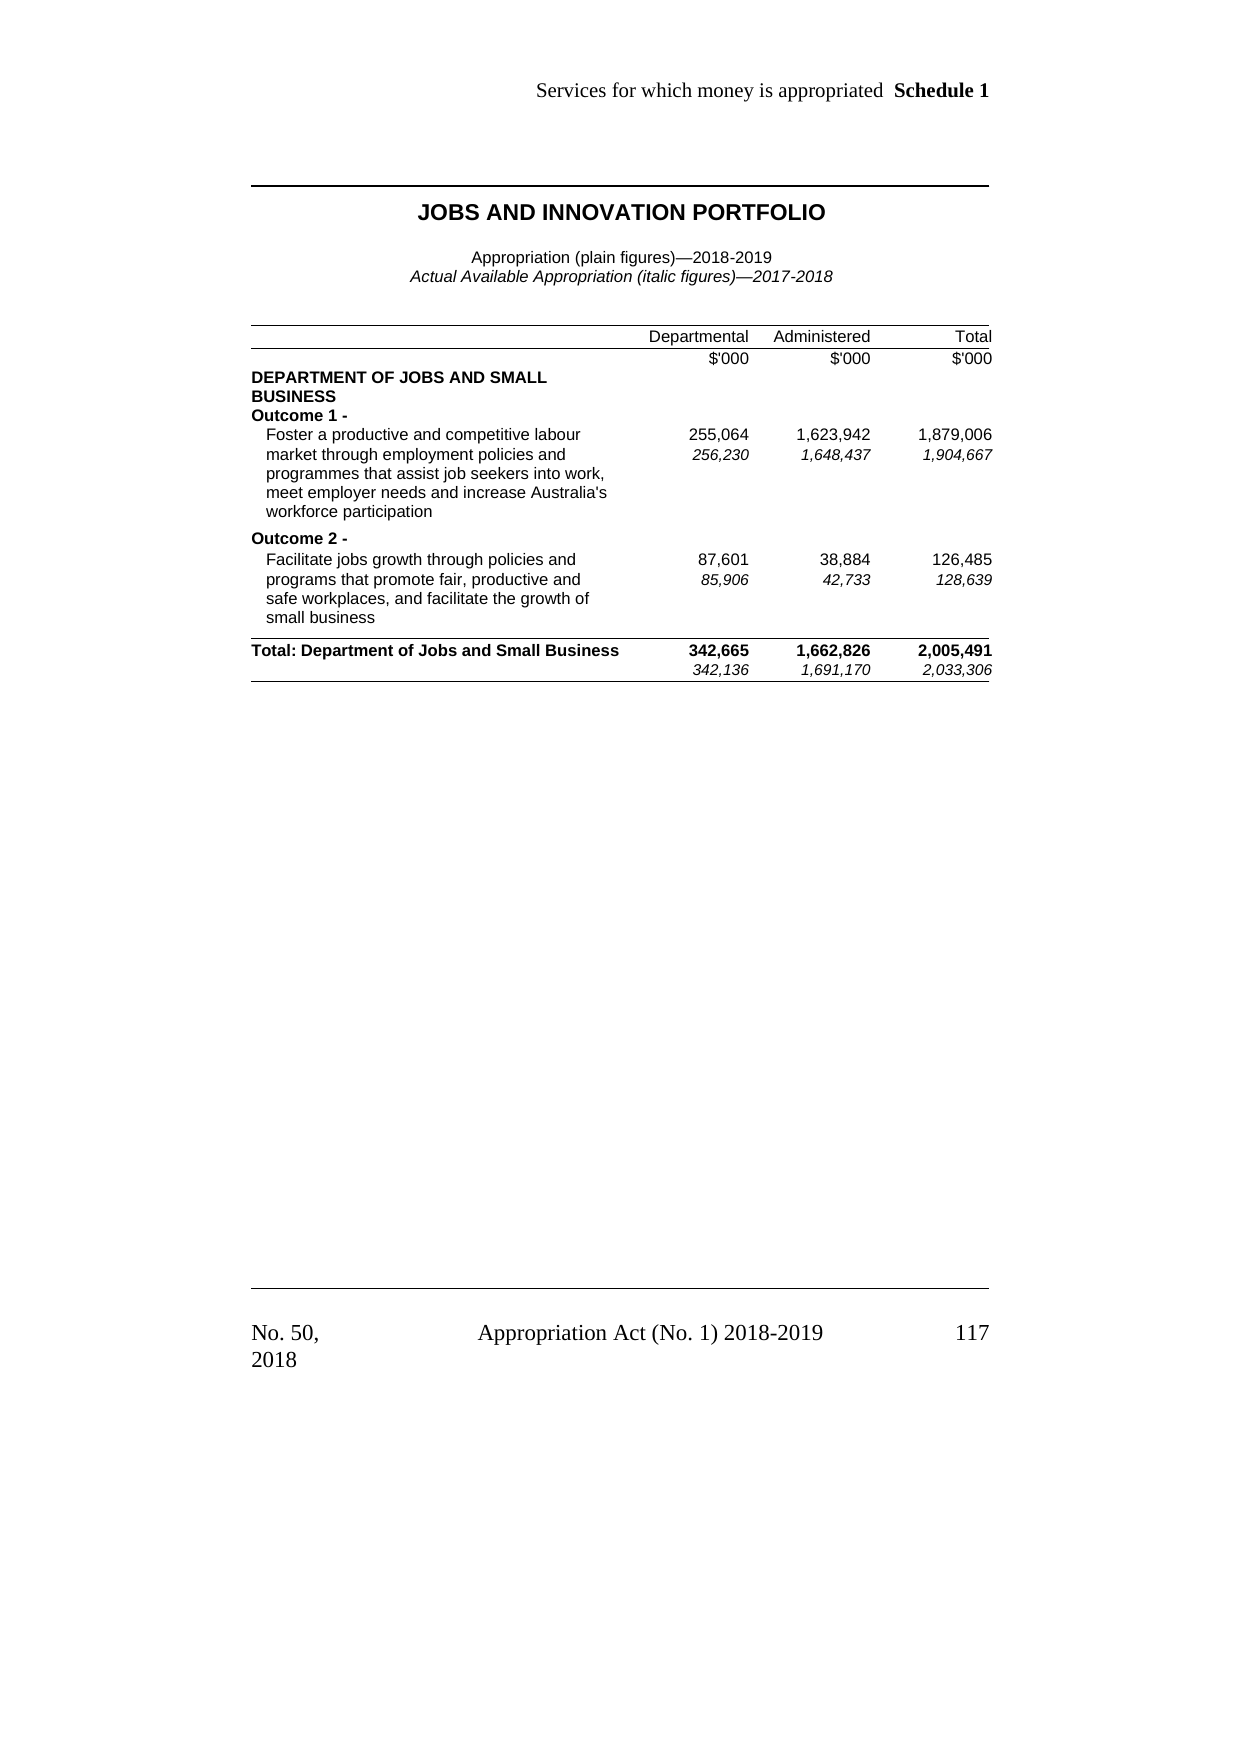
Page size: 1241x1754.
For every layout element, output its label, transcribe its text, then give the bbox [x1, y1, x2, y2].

text meet employer needs and increase Australia's [251, 483, 989, 502]
text JOBS AND INNOVATION PORTFOLIO [251, 199, 989, 226]
text BUSINESS [251, 387, 989, 406]
text workforce participation [251, 502, 989, 521]
text Outcome 2 - [251, 521, 989, 551]
text DEPARTMENT OF JOBS AND SMALL [251, 368, 989, 387]
text market through employment policies and 256,230 1,648,437 1,904,667 [251, 445, 989, 464]
text small business [251, 608, 989, 627]
text Appropriation (plain figures)—2018-2019 [251, 248, 989, 268]
text programmes that assist job seekers into work, [251, 464, 989, 483]
text $'000 $'000 $'000 [251, 349, 989, 368]
text Facilitate jobs growth through policies and 87,601 38,884 126,485 [251, 551, 989, 570]
text 342,136 1,691,170 2,033,306 [251, 660, 989, 681]
text Foster a productive and competitive labour 255,064 1,623,942 1,879,006 [251, 426, 989, 445]
text Actual Available Appropriation (italic figures)—2017-2018 [251, 268, 989, 287]
text programs that promote fair, productive and 85,906 42,733 128,639 [251, 570, 989, 589]
text Departmental Administered Total [251, 326, 989, 348]
text safe workplaces, and facilitate the growth of [251, 589, 989, 608]
text Outcome 1 - [251, 406, 989, 426]
text Total: Department of Jobs and Small Business 342,665 1,662,826 2,005,491 [251, 639, 989, 660]
